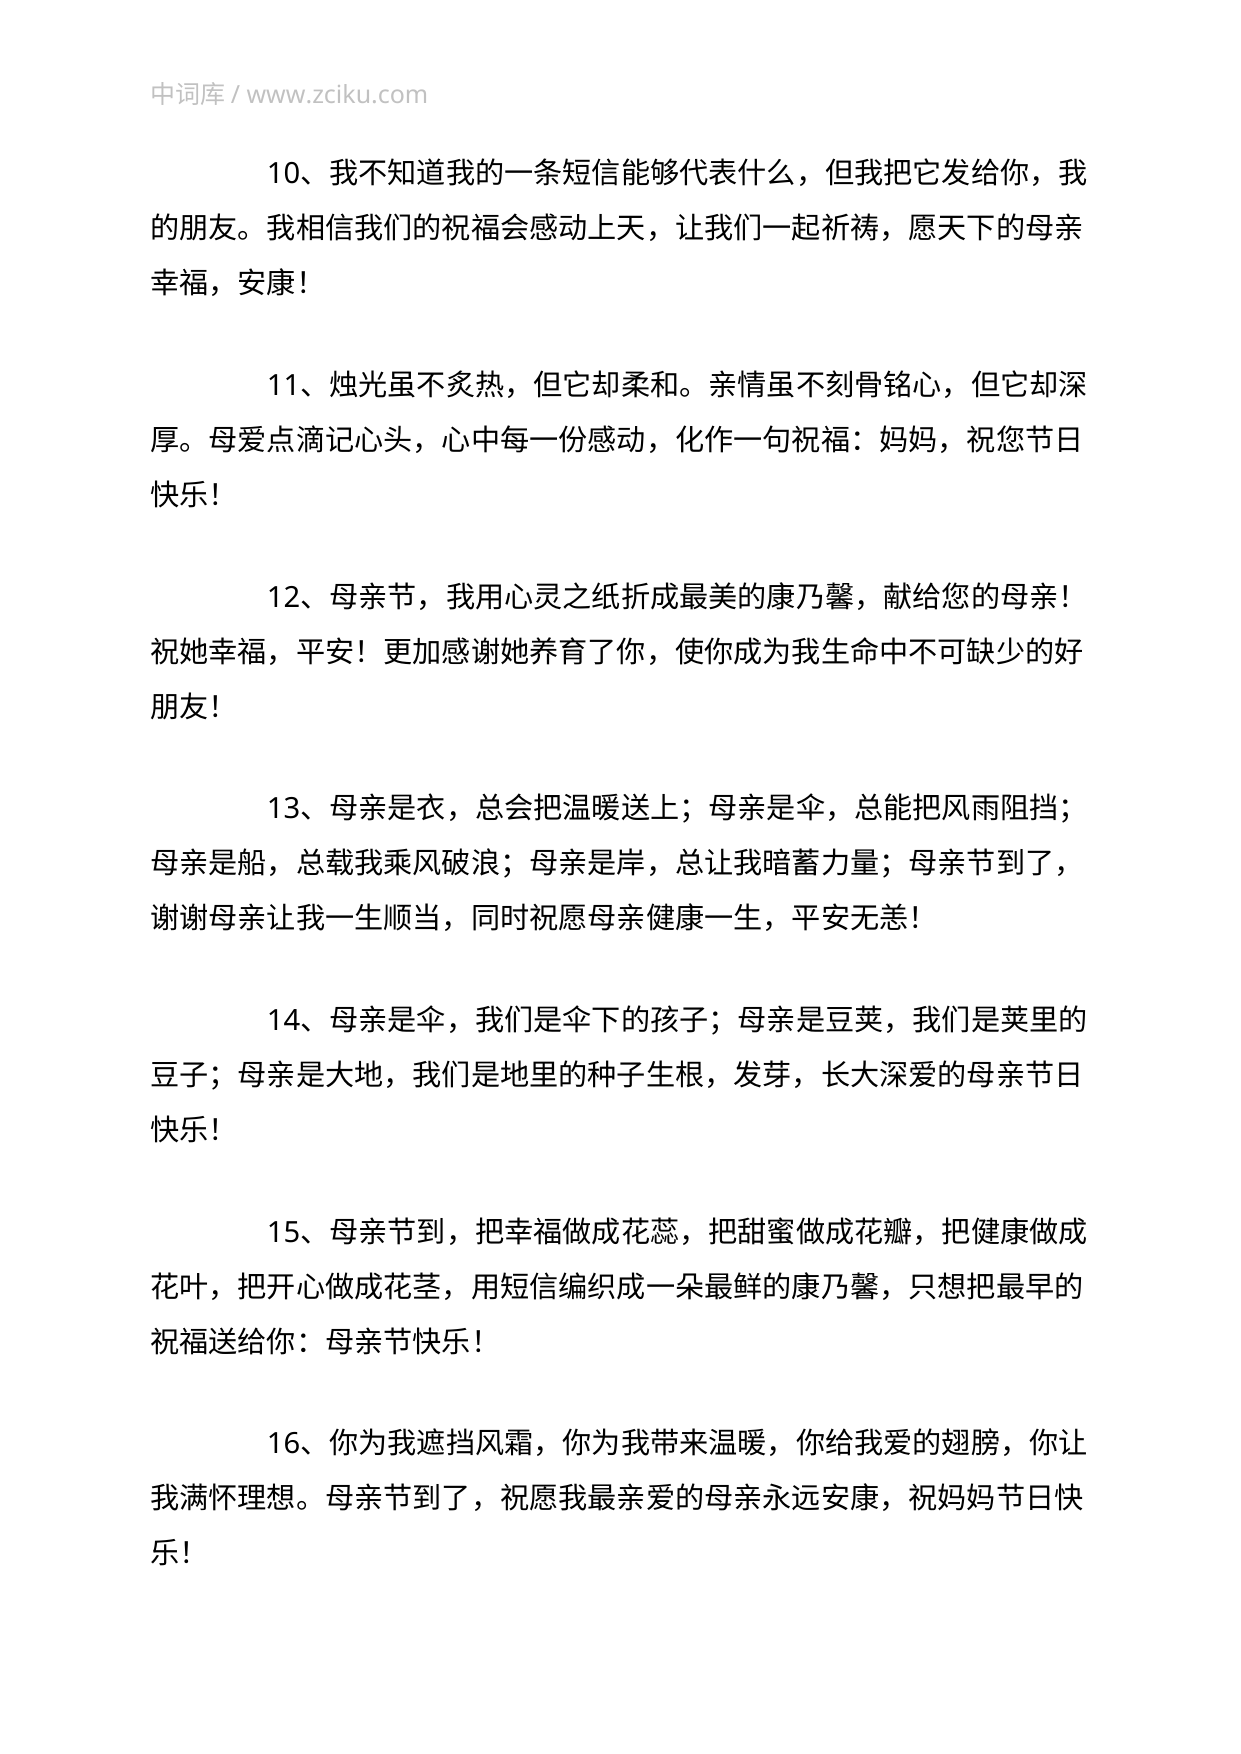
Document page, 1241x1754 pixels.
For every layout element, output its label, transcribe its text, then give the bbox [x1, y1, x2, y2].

text 14、母亲是伞，我们是伞下的孩子；母亲是豆荚，我们是荚里的豆子；母亲是大地，我们是地里的种子生根，发芽，长大深爱的母亲节日快乐！ [150, 997, 1090, 1149]
text 16、你为我遮挡风霜，你为我带来温暖，你给我爱的翅膀，你让我满怀理想。母亲节到了，祝愿我最亲爱的母亲永远安康，祝妈妈节日快乐！ [150, 1420, 1090, 1572]
text 11、烛光虽不炙热，但它却柔和。亲情虽不刻骨铭心，但它却深厚。母爱点滴记心头，心中每一份感动，化作一句祝福：妈妈，祝您节日快乐！ [150, 362, 1090, 514]
text 10、我不知道我的一条短信能够代表什么，但我把它发给你，我的朋友。我相信我们的祝福会感动上天，让我们一起祈祷，愿天下的母亲幸福，安康！ [150, 150, 1090, 302]
text 15、母亲节到，把幸福做成花蕊，把甜蜜做成花瓣，把健康做成花叶，把开心做成花茎，用短信编织成一朵最鲜的康乃馨，只想把最早的祝福送给你：母亲节快乐！ [150, 1208, 1090, 1361]
text 12、母亲节，我用心灵之纸折成最美的康乃馨，献给您的母亲！祝她幸福，平安！更加感谢她养育了你，使你成为我生命中不可缺少的好朋友！ [150, 573, 1090, 726]
text 13、母亲是衣，总会把温暖送上；母亲是伞，总能把风雨阻挡；母亲是船，总载我乘风破浪；母亲是岸，总让我暗蓄力量；母亲节到了，谢谢母亲让我一生顺当，同时祝愿母亲健康一生，平安无恙！ [150, 785, 1090, 937]
